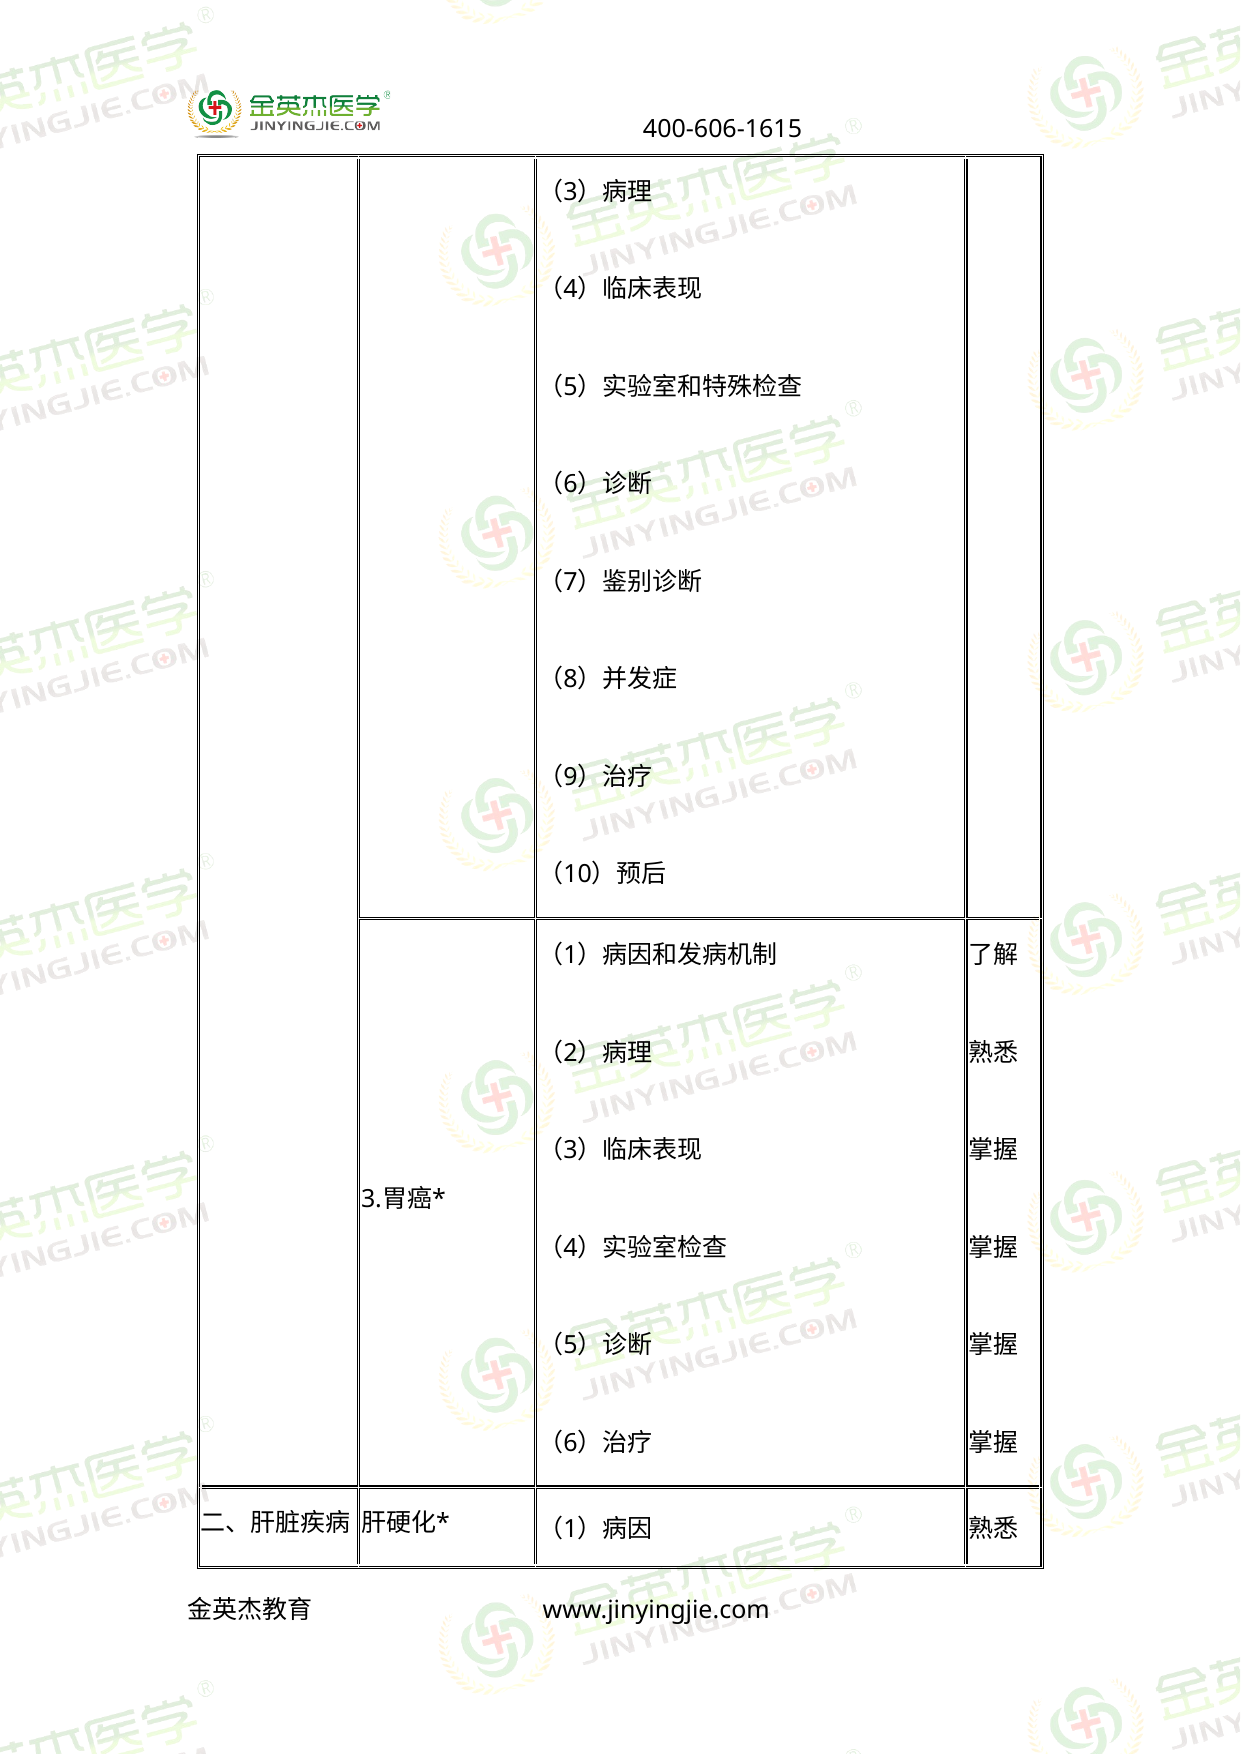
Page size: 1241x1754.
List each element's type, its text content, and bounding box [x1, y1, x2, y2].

table_cell 掌握 [966, 157, 1040, 917]
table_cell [536, 1485, 966, 1566]
table_cell 3.胃癌* [360, 920, 534, 1485]
table_cell 了解 熟悉 掌握 掌握 掌握 掌握 [966, 917, 1042, 1485]
picture [187, 90, 390, 138]
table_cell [966, 1485, 1041, 1566]
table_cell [536, 155, 966, 917]
table_cell 二、肝脏疾病 [200, 1485, 358, 1566]
table_cell （1）病因和发病机制 （2）病理 （3）临床表现 （4）实验室检查 （5）诊断 （6）治疗 [537, 920, 964, 1485]
table_cell 肝硬化* [359, 1489, 536, 1566]
table_cell 2.消化性溃疡* [359, 157, 536, 917]
